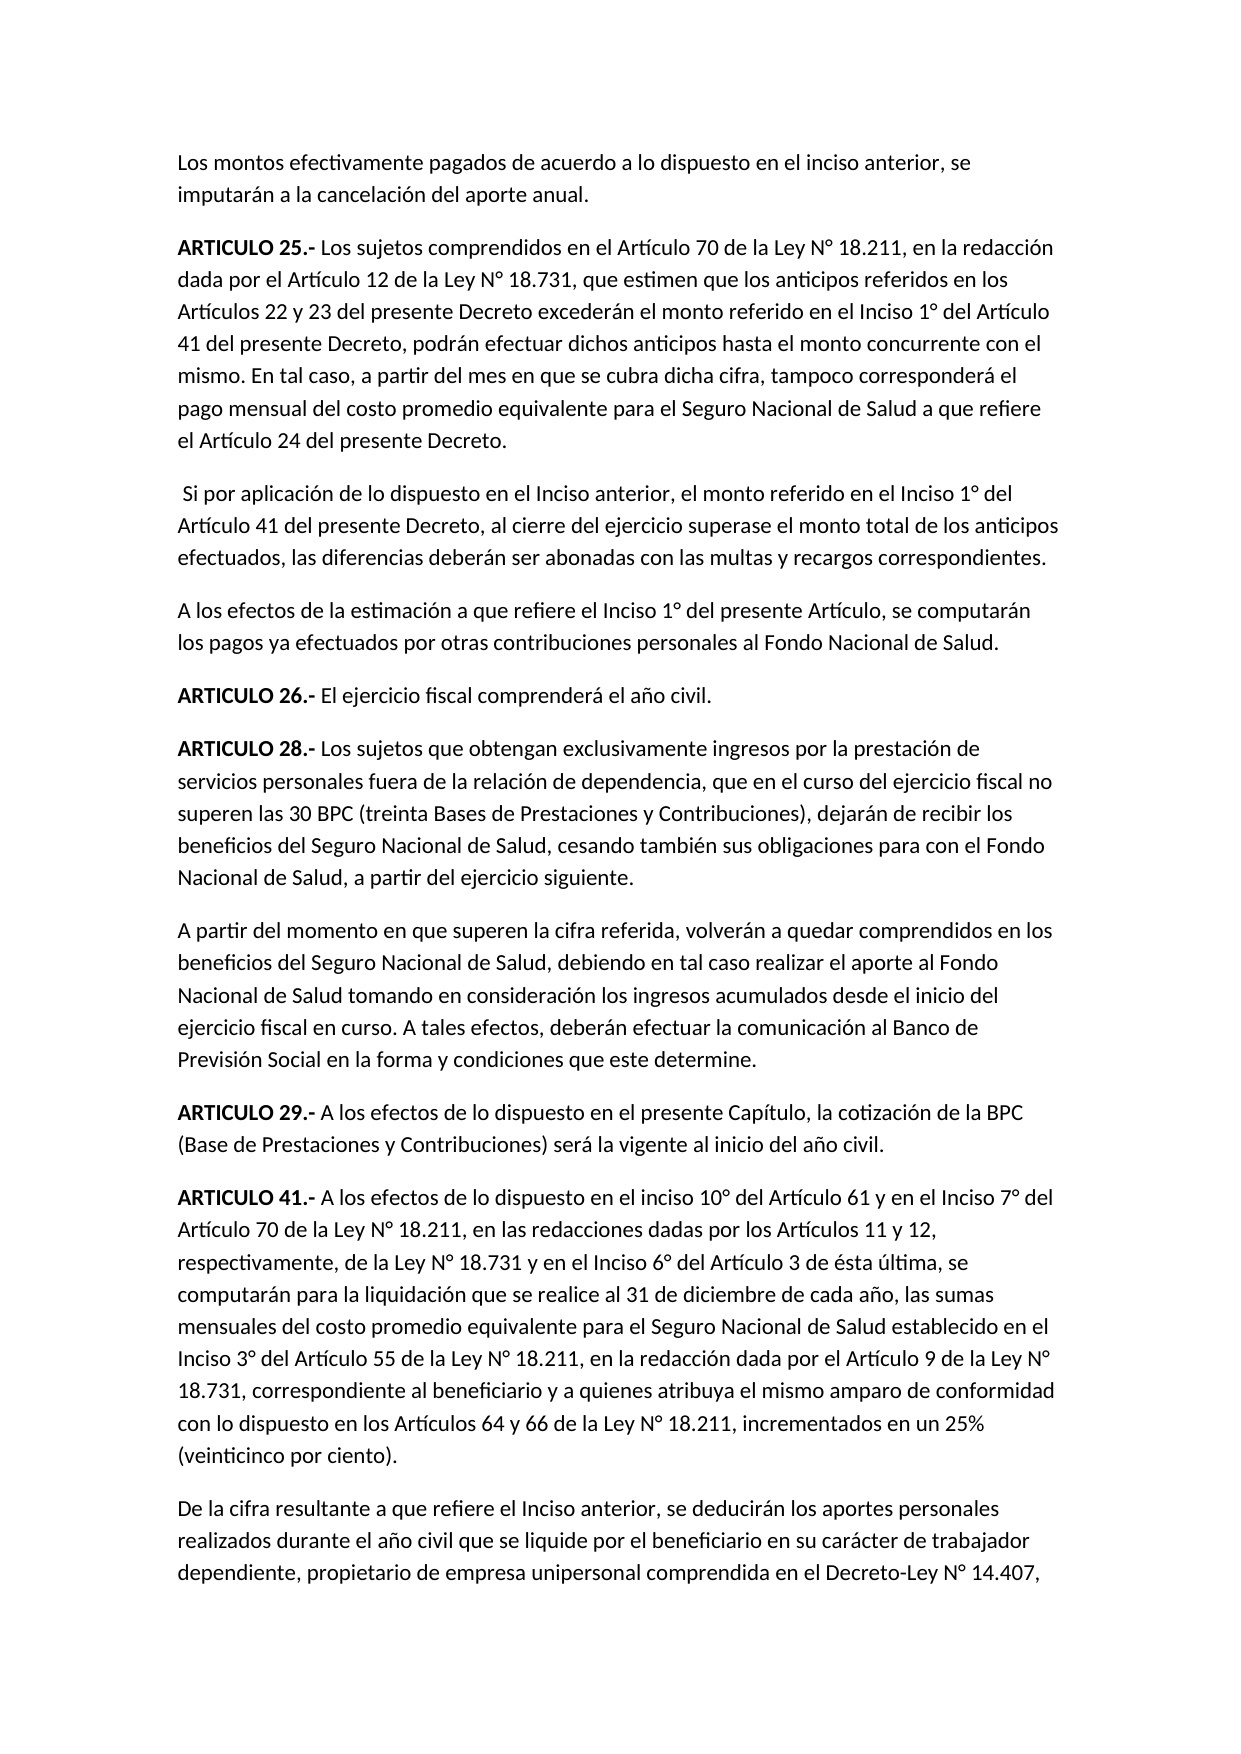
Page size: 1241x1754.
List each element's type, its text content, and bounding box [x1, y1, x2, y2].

text Si por aplicación de lo dispuesto en el Inciso anterior, el monto referido en el Inciso 1° del Artículo 41 del presente Decreto, al cierre del ejercicio superase el monto total de los anticipos efectuados, las diferencias deberán ser abonadas con las multas y recargos correspondientes. [177, 479, 1063, 571]
text Los montos efectivamente pagados de acuerdo a lo dispuesto en el inciso anterior, se imputarán a la cancelación del aporte anual. [177, 148, 1063, 208]
text A los efectos de la estimación a que refiere el Inciso 1° del presente Artículo, se computarán los pagos ya efectuados por otras contribuciones personales al Fondo Nacional de Salud. [177, 596, 1063, 657]
text ARTICULO 41.- A los efectos de lo dispuesto en el inciso 10° del Artículo 61 y en el Inciso 7° del Artículo 70 de la Ley N° 18.211, en las redacciones dadas por los Artículos 11 y 12, respectivamente, de la Ley N° 18.731 y en el Inciso 6° del Artículo 3 de ésta última, se computarán para la liquidación que se realice al 31 de diciembre de cada año, las sumas mensuales del costo promedio equivalente para el Seguro Nacional de Salud establecido en el Inciso 3° del Artículo 55 de la Ley N° 18.211, en la redacción dada por el Artículo 9 de la Ley N° 18.731, correspondiente al beneficiario y a quienes atribuya el mismo amparo de conformidad con lo dispuesto en los Artículos 64 y 66 de la Ley N° 18.211, incrementados en un 25% (veinticinco por ciento). [177, 1183, 1063, 1469]
text ARTICULO 26.- El ejercicio fiscal comprenderá el año civil. [177, 682, 1063, 709]
text ARTICULO 29.- A los efectos de lo dispuesto en el presente Capítulo, la cotización de la BPC (Base de Prestaciones y Contribuciones) será la vigente al inicio del año civil. [177, 1098, 1063, 1158]
text ARTICULO 25.- Los sujetos comprendidos en el Artículo 70 de la Ley N° 18.211, en la redacción dada por el Artículo 12 de la Ley N° 18.731, que estimen que los anticipos referidos en los Artículos 22 y 23 del presente Decreto excederán el monto referido en el Inciso 1° del Artículo 41 del presente Decreto, podrán efectuar dichos anticipos hasta el monto concurrente con el mismo. En tal caso, a partir del mes en que se cubra dicha cifra, tampoco corresponderá el pago mensual del costo promedio equivalente para el Seguro Nacional de Salud a que refiere el Artículo 24 del presente Decreto. [177, 233, 1063, 454]
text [177, 1494, 1063, 1586]
text A partir del momento en que superen la cifra referida, volverán a quedar comprendidos en los beneficios del Seguro Nacional de Salud, debiendo en tal caso realizar el aporte al Fondo Nacional de Salud tomando en consideración los ingresos acumulados desde el inicio del ejercicio fiscal en curso. A tales efectos, deberán efectuar la comunicación al Banco de Previsión Social en la forma y condiciones que este determine. [177, 916, 1063, 1073]
text ARTICULO 28.- Los sujetos que obtengan exclusivamente ingresos por la prestación de servicios personales fuera de la relación de dependencia, que en el curso del ejercicio fiscal no superen las 30 BPC (treinta Bases de Prestaciones y Contribuciones), dejarán de recibir los beneficios del Seguro Nacional de Salud, cesando también sus obligaciones para con el Fondo Nacional de Salud, a partir del ejercicio siguiente. [177, 734, 1063, 891]
